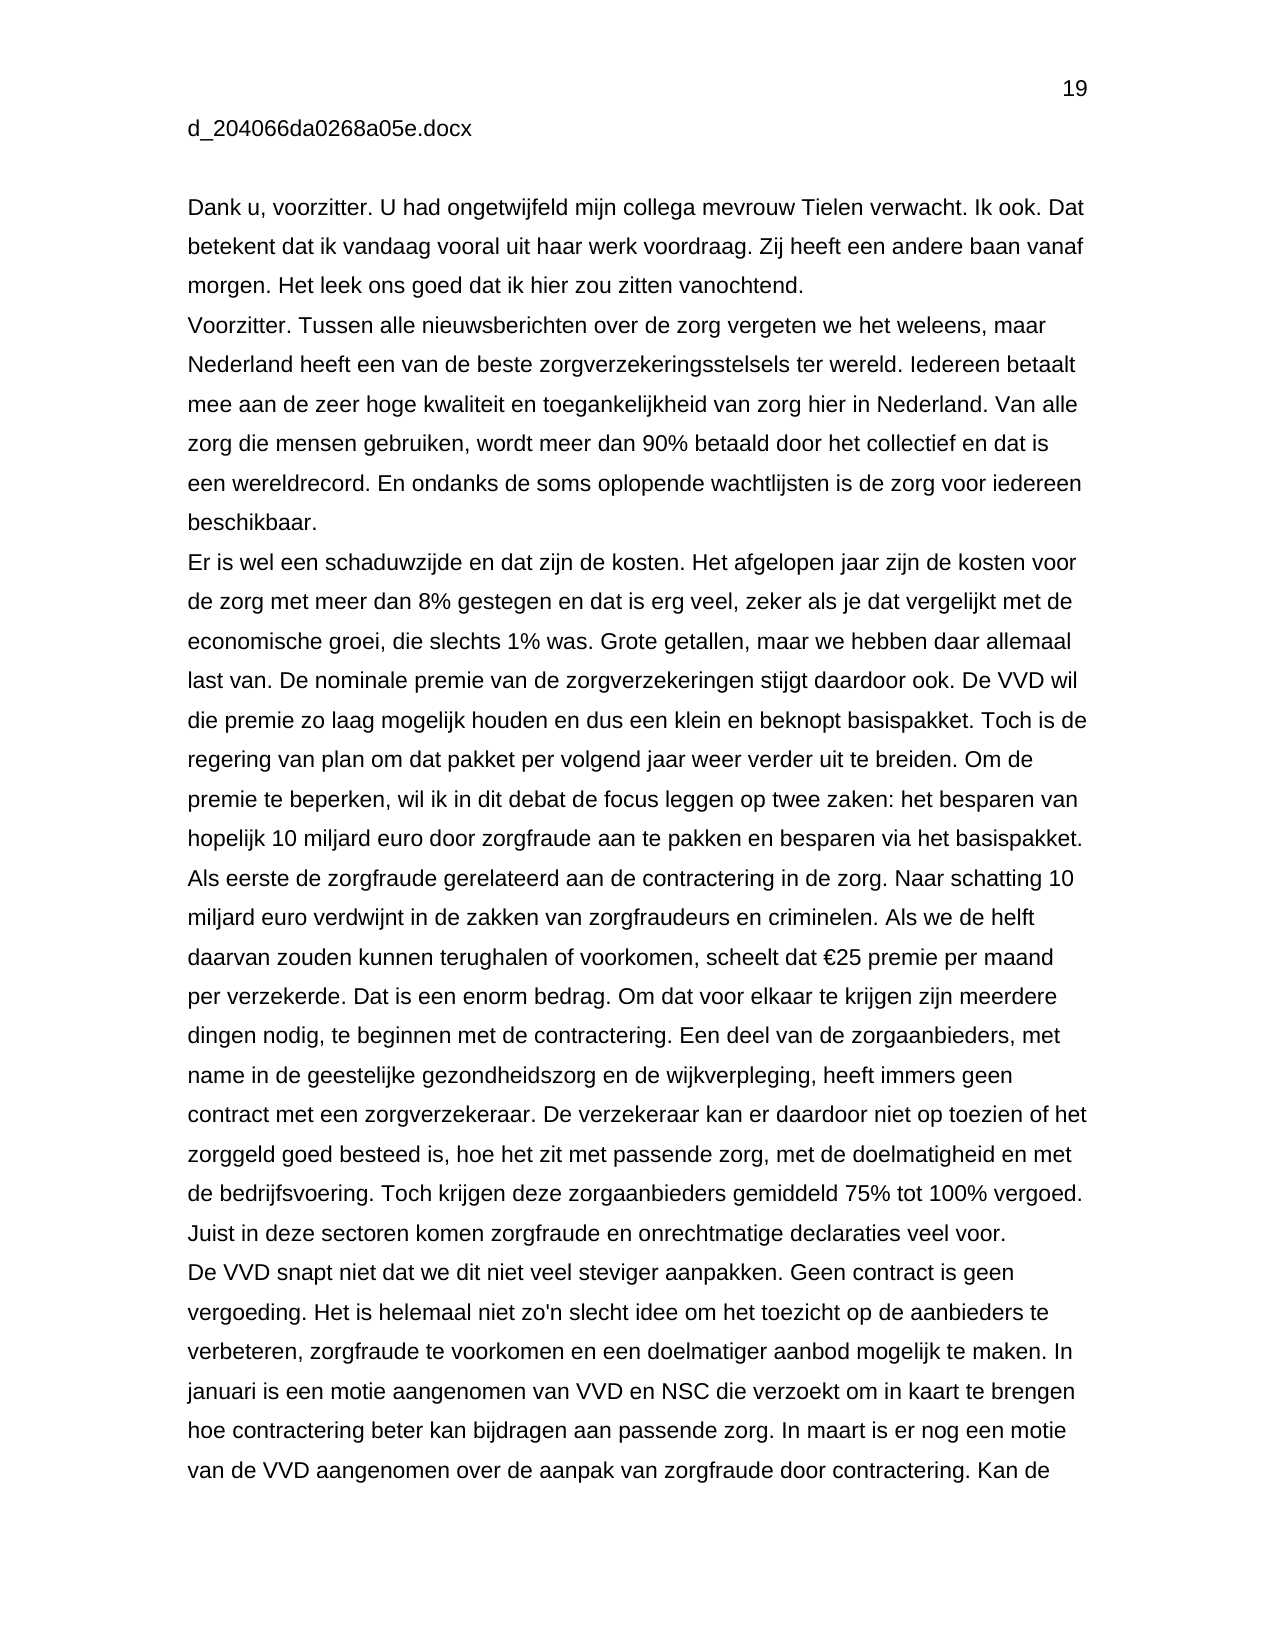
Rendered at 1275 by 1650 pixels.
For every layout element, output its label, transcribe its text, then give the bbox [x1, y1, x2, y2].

text Er is wel een schaduwzijde en dat zijn de kosten. Het afgelopen jaar zijn de kosten voor de zorg met meer dan 8% gestegen en dat is erg veel, zeker als je dat vergelijkt met de economische groei, die slechts 1% was. Grote getallen, maar we hebben daar allemaal last van. De nominale premie van de zorgverzekeringen stijgt daardoor ook. De VVD wil die premie zo laag mogelijk houden en dus een klein en beknopt basispakket. Toch is de regering van plan om dat pakket per volgend jaar weer verder uit te breiden. Om de premie te beperken, wil ik in dit debat de focus leggen op twee zaken: het besparen van hopelijk 10 miljard euro door zorgfraude aan te pakken en besparen via het basispakket. [187, 549, 1087, 851]
text Dank u, voorzitter. U had ongetwijfeld mijn collega mevrouw Tielen verwacht. Ik ook. Dat betekent dat ik vandaag vooral uit haar werk voordraag. Zij heeft een andere baan vanaf morgen. Het leek ons goed dat ik hier zou zitten vanochtend. [187, 193, 1087, 299]
text Als eerste de zorgfraude gerelateerd aan de contractering in de zorg. Naar schatting 10 miljard euro verdwijnt in de zakken van zorgfraudeurs en criminelen. Als we de helft daarvan zouden kunnen terughalen of voorkomen, scheelt dat €25 premie per maand per verzekerde. Dat is een enorm bedrag. Om dat voor elkaar te krijgen zijn meerdere dingen nodig, te beginnen met de contractering. Een deel van de zorgaanbieders, met name in de geestelijke gezondheidszorg en de wijkverpleging, heeft immers geen contract met een zorgverzekeraar. De verzekeraar kan er daardoor niet op toezien of het zorggeld goed besteed is, hoe het zit met passende zorg, met de doelmatigheid en met de bedrijfsvoering. Toch krijgen deze zorgaanbieders gemiddeld 75% tot 100% vergoed. Juist in deze sectoren komen zorgfraude en onrechtmatige declaraties veel voor. [187, 864, 1087, 1246]
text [187, 1259, 1087, 1483]
text Voorzitter. Tussen alle nieuwsberichten over de zorg vergeten we het weleens, maar Nederland heeft een van de beste zorgverzekeringsstelsels ter wereld. Iedereen betaalt mee aan de zeer hoge kwaliteit en toegankelijkheid van zorg hier in Nederland. Van alle zorg die mensen gebruiken, wordt meer dan 90% betaald door het collectief en dat is een wereldrecord. En ondanks de soms oplopende wachtlijsten is de zorg voor iedereen beschikbaar. [187, 312, 1087, 536]
